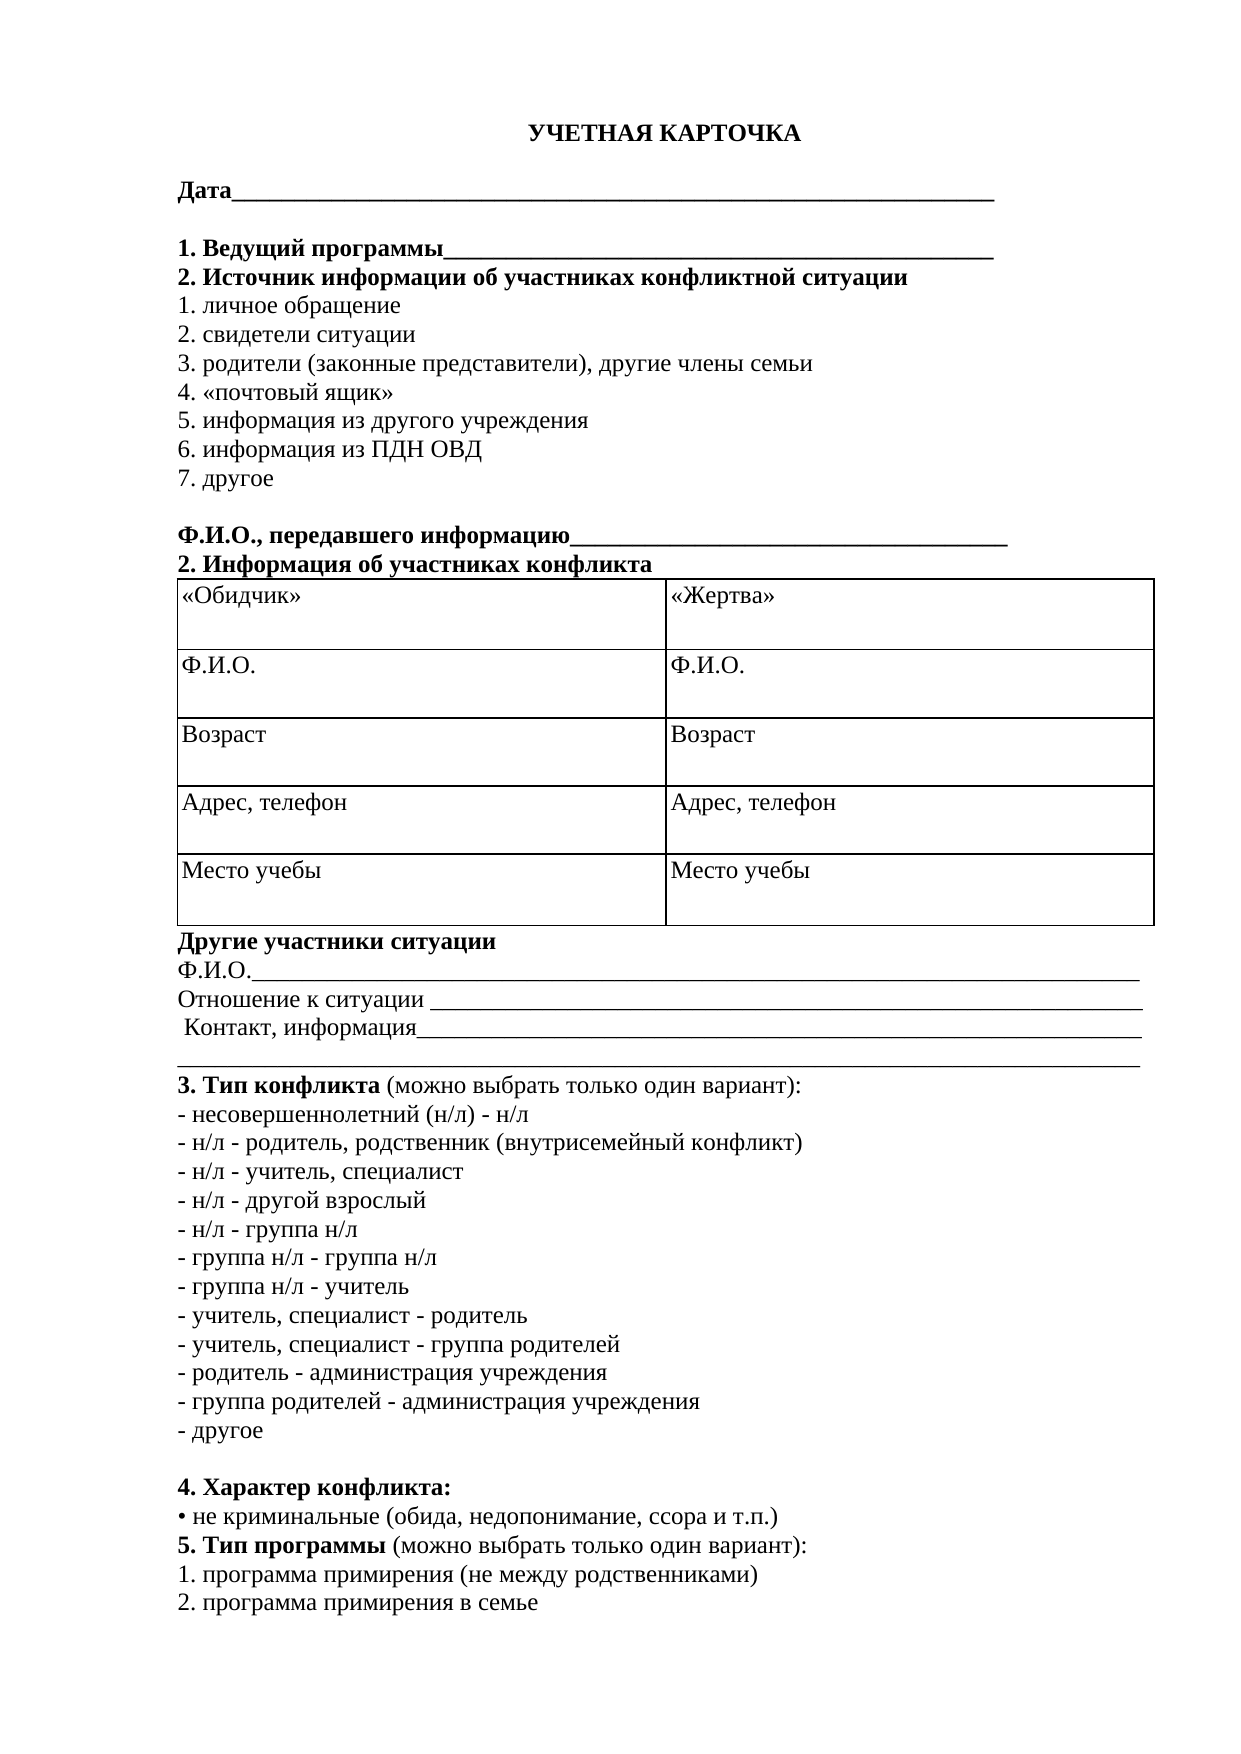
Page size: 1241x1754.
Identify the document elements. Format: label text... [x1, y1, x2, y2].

text УЧЕТНАЯ КАРТОЧКА [177, 118, 1152, 147]
text 2. Источник информации об участниках конфликтной ситуации [177, 262, 1152, 291]
text - родитель - администрация учреждения [177, 1357, 1152, 1386]
text Ф.И.О., передавшего информацию___________________________________ [177, 521, 1152, 549]
text - н/л - другой взрослый [177, 1185, 1152, 1214]
text 1. программа примирения (не между родственниками) [177, 1559, 1152, 1587]
table_cell Ф.И.О. [667, 650, 1153, 717]
table_cell Адрес, телефон [667, 787, 1153, 853]
text - н/л - группа н/л [177, 1214, 1152, 1242]
table_header «Обидчик» [178, 580, 665, 649]
text Другие участники ситуации [177, 926, 1152, 955]
text Дата_____________________________________________________________ [177, 176, 1152, 204]
text 2. свидетели ситуации [177, 319, 1152, 348]
text Отношение к ситуации _________________________________________________________ [177, 984, 1152, 1012]
table_cell Ф.И.О. [178, 650, 665, 717]
text 4. Характер конфликта: [177, 1472, 1152, 1501]
text - н/л - учитель, специалист [177, 1156, 1152, 1185]
text 1. личное обращение [177, 291, 1152, 319]
text 5. Тип программы (можно выбрать только один вариант): [177, 1530, 1152, 1559]
text 2. программа примирения в семье [177, 1587, 1152, 1616]
text 3. родители (законные представители), другие члены семьи [177, 348, 1152, 377]
text 3. Тип конфликта (можно выбрать только один вариант): [177, 1070, 1152, 1099]
text - группа родителей - администрация учреждения [177, 1386, 1152, 1415]
text 1. Ведущий программы____________________________________________ [177, 233, 1152, 262]
table_cell Место учебы [178, 855, 665, 925]
text Ф.И.О._______________________________________________________________________ [177, 955, 1152, 984]
table_cell Возраст [667, 719, 1153, 785]
text 7. другое [177, 463, 1152, 492]
text 6. информация из ПДН ОВД [177, 434, 1152, 463]
text - другое [177, 1415, 1152, 1444]
text 4. «почтовый ящик» [177, 377, 1152, 406]
text - н/л - родитель, родственник (внутрисемейный конфликт) [177, 1127, 1152, 1156]
table_header «Жертва» [667, 580, 1153, 649]
table_cell Возраст [178, 719, 665, 785]
text • не криминальные (обида, недопонимание, ссора и т.п.) [177, 1501, 1152, 1530]
text - учитель, специалист - группа родителей [177, 1329, 1152, 1357]
table_cell Место учебы [667, 855, 1153, 925]
text - несовершеннолетний (н/л) - н/л [177, 1099, 1152, 1127]
table_cell Адрес, телефон [178, 787, 665, 853]
text 5. информация из другого учреждения [177, 406, 1152, 434]
text - учитель, специалист - родитель [177, 1300, 1152, 1329]
text - группа н/л - группа н/л [177, 1242, 1152, 1271]
text _____________________________________________________________________________ [177, 1041, 1152, 1070]
text - группа н/л - учитель [177, 1271, 1152, 1300]
text 2. Информация об участниках конфликта [177, 549, 1152, 578]
text Контакт, информация__________________________________________________________ [177, 1012, 1152, 1041]
